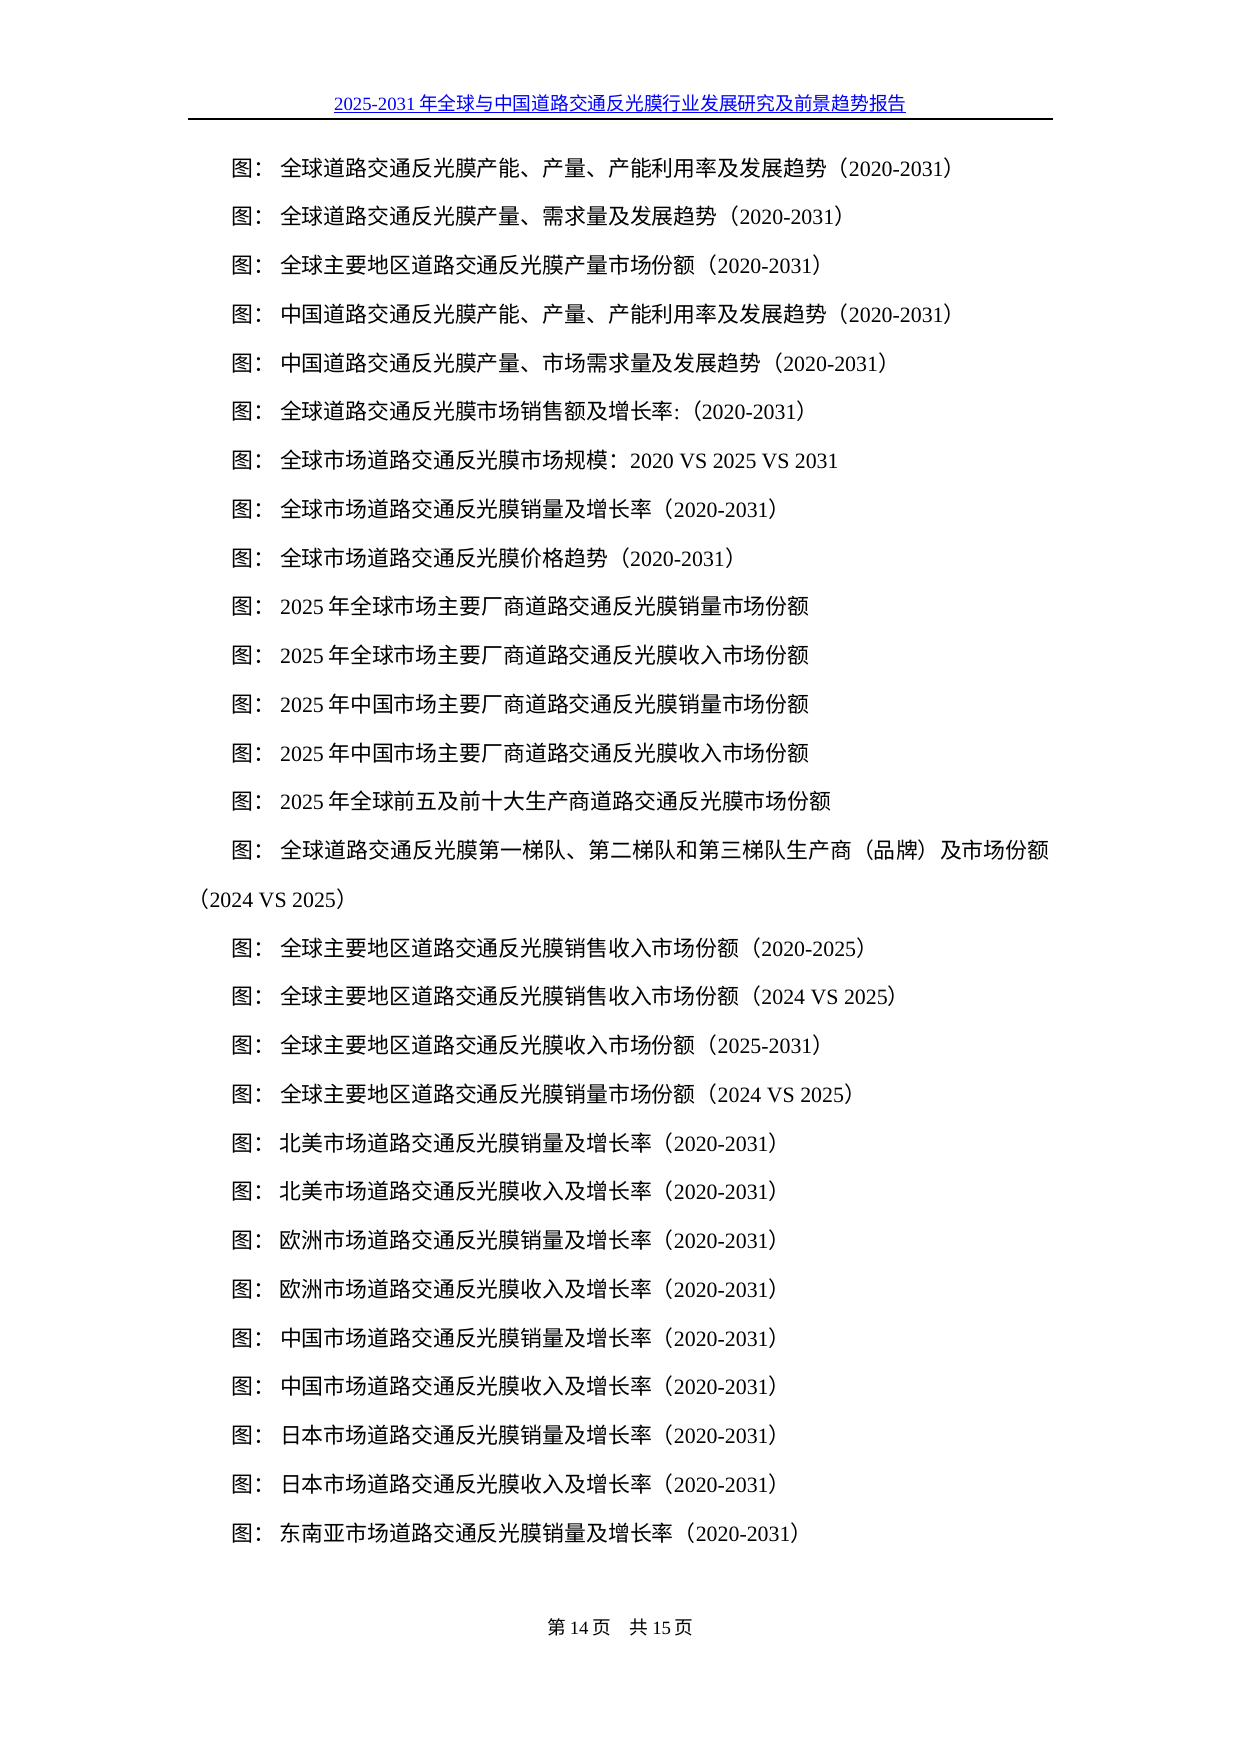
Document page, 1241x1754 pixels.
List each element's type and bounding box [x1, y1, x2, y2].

text [187, 150, 1053, 1548]
